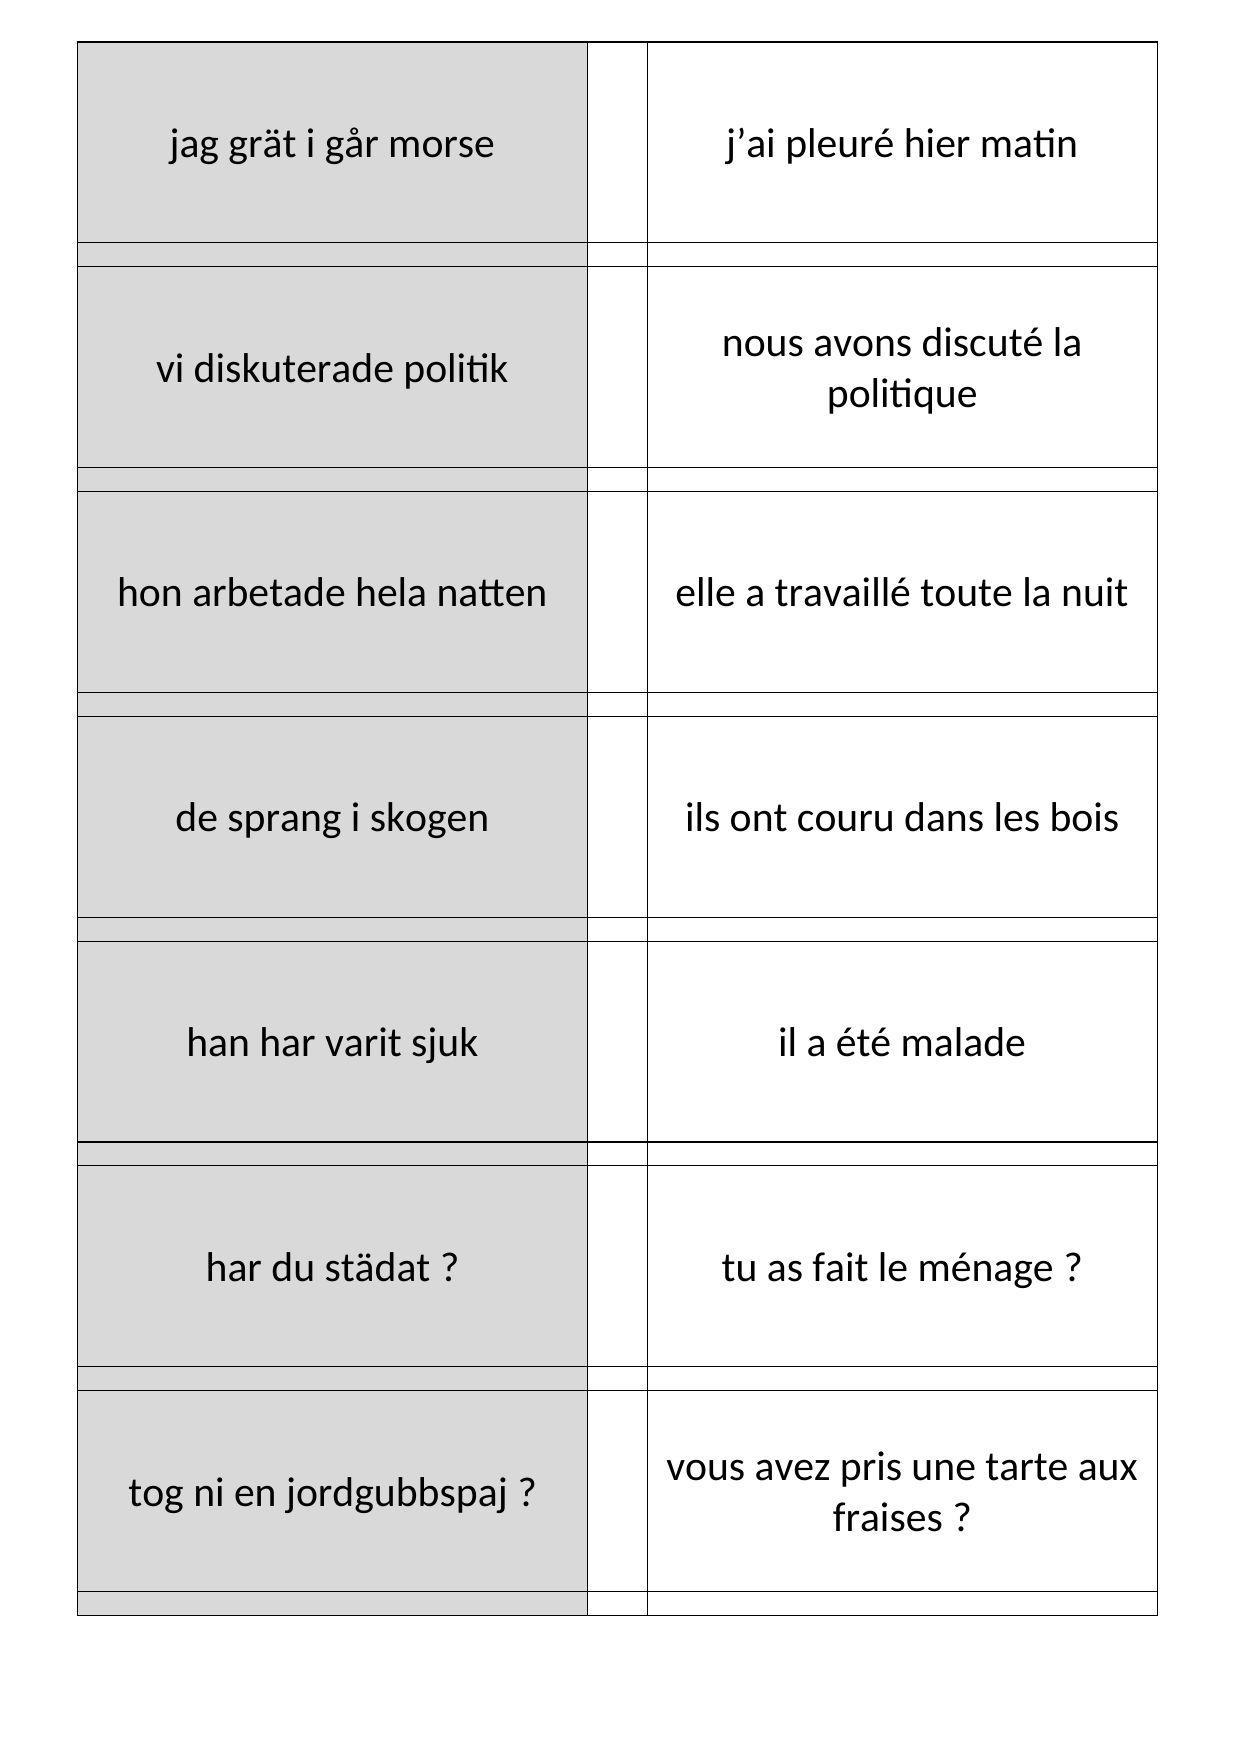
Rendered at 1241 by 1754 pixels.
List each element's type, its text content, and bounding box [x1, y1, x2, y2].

table_cell [588, 693, 647, 716]
table_cell de sprang i skogen [78, 717, 587, 917]
table_cell [588, 243, 647, 266]
table_cell il a été malade [648, 942, 1157, 1141]
table_cell [78, 1592, 587, 1615]
table_cell hon arbetade hela natten [78, 492, 587, 692]
table_cell vi diskuterade politik [78, 267, 587, 467]
table_header j’ai pleuré hier matin [648, 43, 1157, 242]
table_cell [588, 468, 647, 491]
table_cell [588, 942, 647, 1141]
table_cell [588, 1367, 647, 1390]
table_header [588, 43, 647, 242]
table_cell [588, 1391, 647, 1591]
table_cell [588, 1166, 647, 1366]
table_cell [648, 243, 1157, 266]
table_cell tu as fait le ménage ? [648, 1166, 1157, 1366]
table_cell elle a travaillé toute la nuit [648, 492, 1157, 692]
table_cell [588, 267, 647, 467]
table_header jag grät i går morse [78, 43, 587, 242]
table_cell [78, 693, 587, 716]
table_cell [588, 1143, 647, 1165]
table_cell han har varit sjuk [78, 942, 587, 1141]
table_cell [78, 1367, 587, 1390]
table_cell har du städat ? [78, 1166, 587, 1366]
table_cell tog ni en jordgubbspaj ? [78, 1391, 587, 1591]
table_cell [78, 918, 587, 941]
table_cell [78, 243, 587, 266]
table_cell [648, 1592, 1157, 1615]
table_cell [648, 693, 1157, 716]
table_cell [78, 468, 587, 491]
table_cell [648, 468, 1157, 491]
table_cell [648, 1367, 1157, 1390]
table_cell vous avez pris une tarte aux fraises ? [648, 1391, 1157, 1591]
table_cell [588, 918, 647, 941]
table_cell [648, 1143, 1157, 1165]
table_cell [588, 492, 647, 692]
table_cell [648, 918, 1157, 941]
table_cell [588, 717, 647, 917]
table_cell [588, 1592, 647, 1615]
table_cell nous avons discuté la politique [648, 267, 1157, 467]
table_cell ils ont couru dans les bois [648, 717, 1157, 917]
table_cell [78, 1143, 587, 1165]
